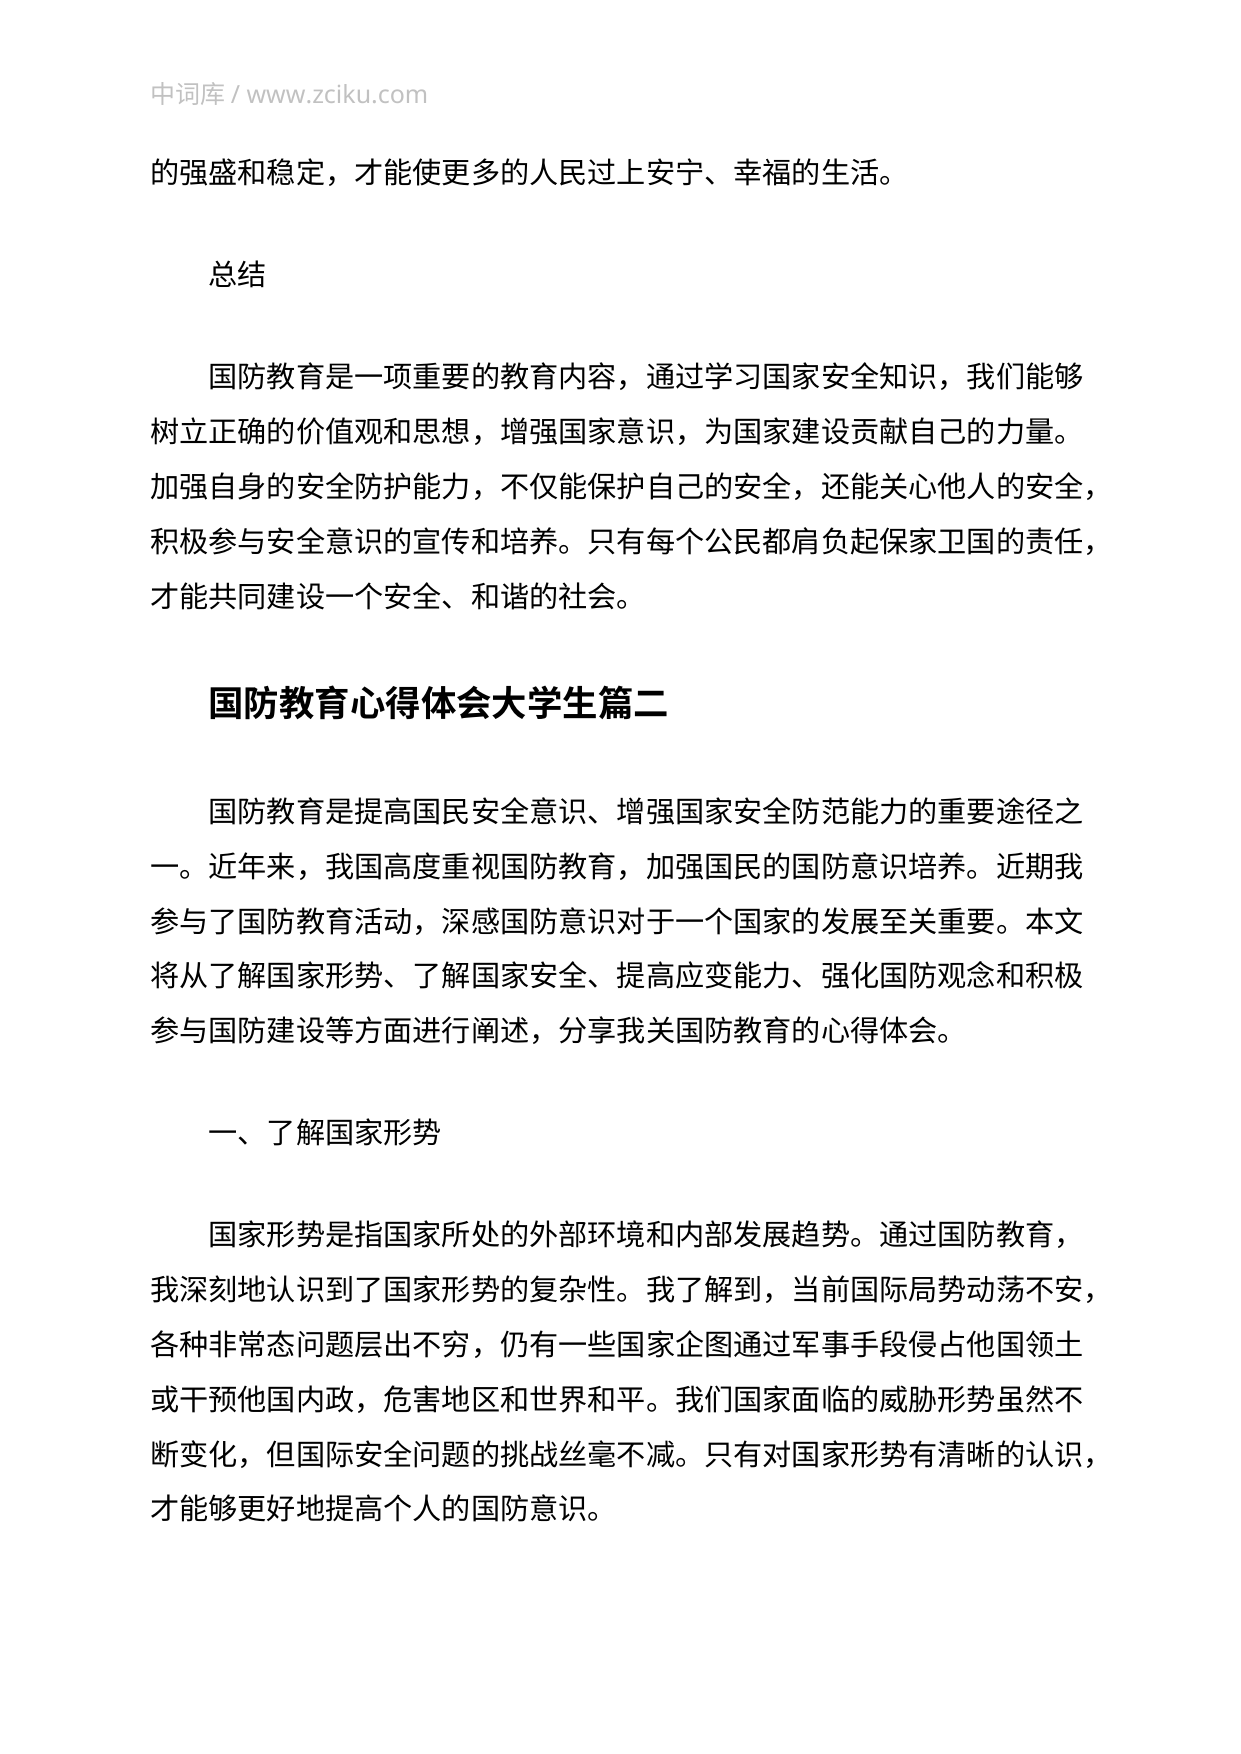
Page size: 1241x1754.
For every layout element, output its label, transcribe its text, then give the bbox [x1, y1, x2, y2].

text 总结 [150, 252, 1090, 294]
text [150, 150, 1090, 192]
text 国防教育是一项重要的教育内容，通过学习国家安全知识，我们能够树立正确的价值观和思想，增强国家意识，为国家建设贡献自己的力量。加强自身的安全防护能力，不仅能保护自己的安全，还能关心他人的安全，积极参与安全意识的宣传和培养。只有每个公民都肩负起保家卫国的责任，才能共同建设一个安全、和谐的社会。 [150, 353, 1090, 615]
text 国防教育是提高国民安全意识、增强国家安全防范能力的重要途径之一。近年来，我国高度重视国防教育，加强国民的国防意识培养。近期我参与了国防教育活动，深感国防意识对于一个国家的发展至关重要。本文将从了解国家形势、了解国家安全、提高应变能力、强化国防观念和积极参与国防建设等方面进行阐述，分享我关国防教育的心得体会。 [150, 788, 1090, 1050]
text 国家形势是指国家所处的外部环境和内部发展趋势。通过国防教育，我深刻地认识到了国家形势的复杂性。我了解到，当前国际局势动荡不安，各种非常态问题层出不穷，仍有一些国家企图通过军事手段侵占他国领土或干预他国内政，危害地区和世界和平。我们国家面临的威胁形势虽然不断变化，但国际安全问题的挑战丝毫不减。只有对国家形势有清晰的认识，才能够更好地提高个人的国防意识。 [150, 1211, 1090, 1528]
text 国防教育心得体会大学生篇二 [150, 675, 1090, 726]
text 一、了解国家形势 [150, 1110, 1090, 1152]
